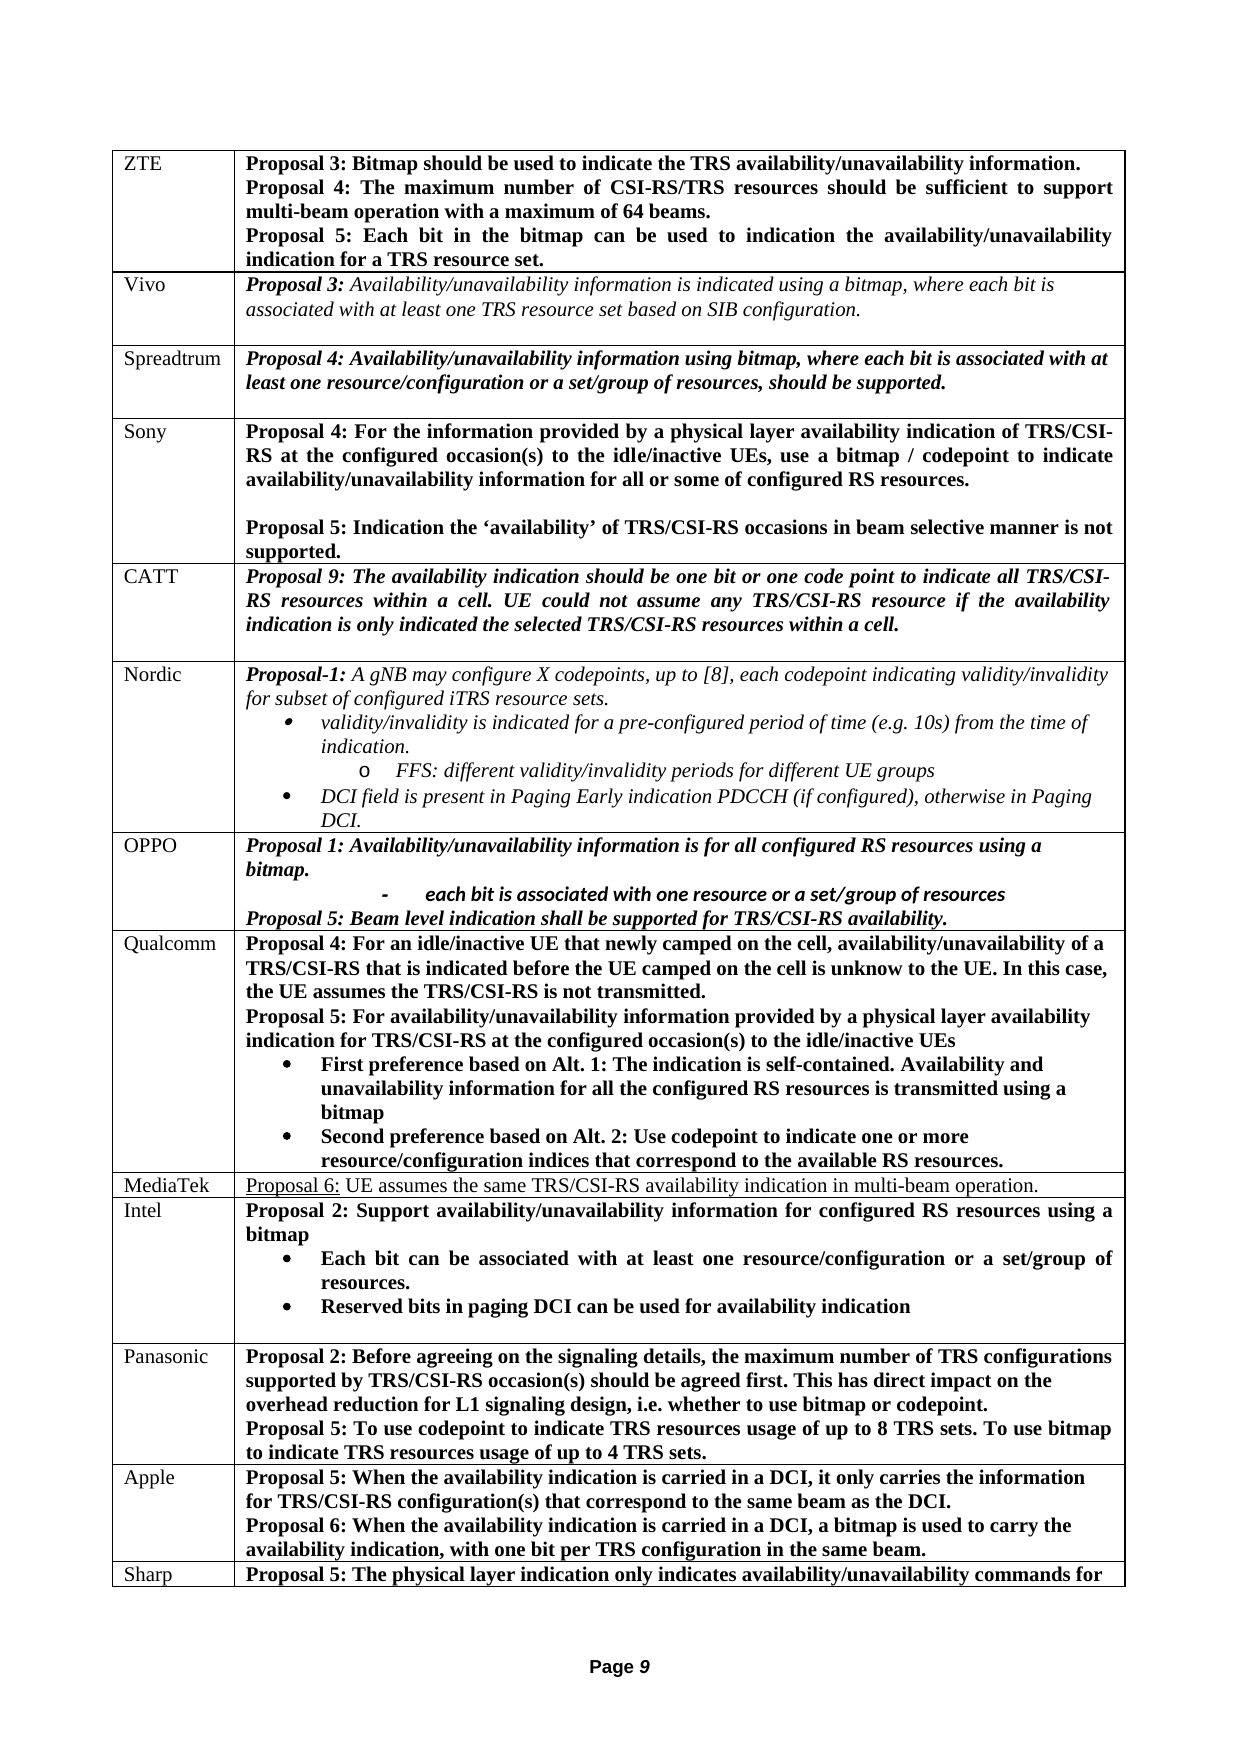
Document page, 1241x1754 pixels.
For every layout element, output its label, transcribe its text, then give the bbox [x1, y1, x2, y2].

table_cell CATT [113, 564, 234, 661]
table_cell Proposal 2: Before agreeing on the signaling details, the maximum number of TRS configurations supported by TRS/CSI-RS occasion(s) should be agreed first. This has direct impact on the overhead reduction for L1 signaling design, i.e. whether to use bitmap or codepoint. Proposal 5: To use codepoint to indicate TRS resources usage of up to 8 TRS sets. To use bitmap to indicate TRS resources usage of up to 4 TRS sets. [235, 1344, 1124, 1464]
table_cell Proposal 4: Availability/unavailability information using bitmap, where each bit is associated with at least one resource/configuration or a set/group of resources, should be supported. [235, 346, 1124, 418]
table_cell Qualcomm [113, 931, 234, 1172]
table_cell Proposal 5: When the availability indication is carried in a DCI, it only carries the information for TRS/CSI-RS configuration(s) that correspond to the same beam as the DCI. Proposal 6: When the availability indication is carried in a DCI, a bitmap is used to carry the availability indication, with one bit per TRS configuration in the same beam. [235, 1465, 1124, 1561]
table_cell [235, 1562, 1124, 1586]
table_cell Intel [113, 1198, 234, 1342]
table_cell Proposal 3: Bitmap should be used to indicate the TRS availability/unavailability information. Proposal 4: The maximum number of CSI-RS/TRS resources should be sufficient to support multi-beam operation with a maximum of 64 beams. Proposal 5: Each bit in the bitmap can be used to indication the availability/unavailability indication for a TRS resource set. [235, 151, 1124, 271]
table_cell Proposal 3: Availability/unavailability information is indicated using a bitmap, where each bit is associated with at least one TRS resource set based on SIB configuration. [235, 273, 1124, 344]
table_cell Apple [113, 1465, 234, 1561]
table_cell Nordic [113, 662, 234, 832]
table_cell Proposal 4: For an idle/inactive UE that newly camped on the cell, availability/unavailability of a TRS/CSI-RS that is indicated before the UE camped on the cell is unknow to the UE. In this case, the UE assumes the TRS/CSI-RS is not transmitted. Proposal 5: For availability/unavailability information provided by a physical layer availability indication for TRS/CSI-RS at the configured occasion(s) to the idle/inactive UEs First preference based on Alt. 1: The indication is self-contained. Availability and unavailability information for all the configured RS resources is transmitted using a bitmap Second preference based on Alt. 2: Use codepoint to indicate one or more resource/configuration indices that correspond to the available RS resources. [235, 931, 1124, 1172]
table_cell Sony [113, 419, 234, 563]
table_cell Proposal 1: Availability/unavailability information is for all configured RS resources using a bitmap. each bit is associated with one resource or a set/group of resources Proposal 5: Beam level indication shall be supported for TRS/CSI-RS availability. [235, 833, 1124, 930]
table_cell OPPO [113, 833, 234, 930]
table_cell MediaTek [113, 1173, 234, 1197]
table_cell Panasonic [113, 1344, 234, 1464]
table_cell Proposal 4: For the information provided by a physical layer availability indication of TRS/CSI-RS at the configured occasion(s) to the idle/inactive UEs, use a bitmap / codepoint to indicate availability/unavailability information for all or some of configured RS resources. Proposal 5: Indication the ‘availability’ of TRS/CSI-RS occasions in beam selective manner is not supported. [235, 419, 1124, 563]
table_cell Vivo [113, 273, 234, 344]
table_cell Proposal 2: Support availability/unavailability information for configured RS resources using a bitmap Each bit can be associated with at least one resource/configuration or a set/group of resources. Reserved bits in paging DCI can be used for availability indication [235, 1198, 1124, 1342]
table_cell Sharp [113, 1562, 234, 1586]
table_cell Proposal 9: The availability indication should be one bit or one code point to indicate all TRS/CSI-RS resources within a cell. UE could not assume any TRS/CSI-RS resource if the availability indication is only indicated the selected TRS/CSI-RS resources within a cell. [235, 564, 1124, 661]
table_cell Proposal-1: A gNB may configure X codepoints, up to [8], each codepoint indicating validity/invalidity for subset of configured iTRS resource sets. validity/invalidity is indicated for a pre-configured period of time (e.g. 10s) from the time of indication. FFS: different validity/invalidity periods for different UE groups DCI field is present in Paging Early indication PDCCH (if configured), otherwise in Paging DCI. [235, 662, 1124, 832]
table_cell Spreadtrum [113, 346, 234, 418]
table_cell ZTE [113, 151, 234, 271]
